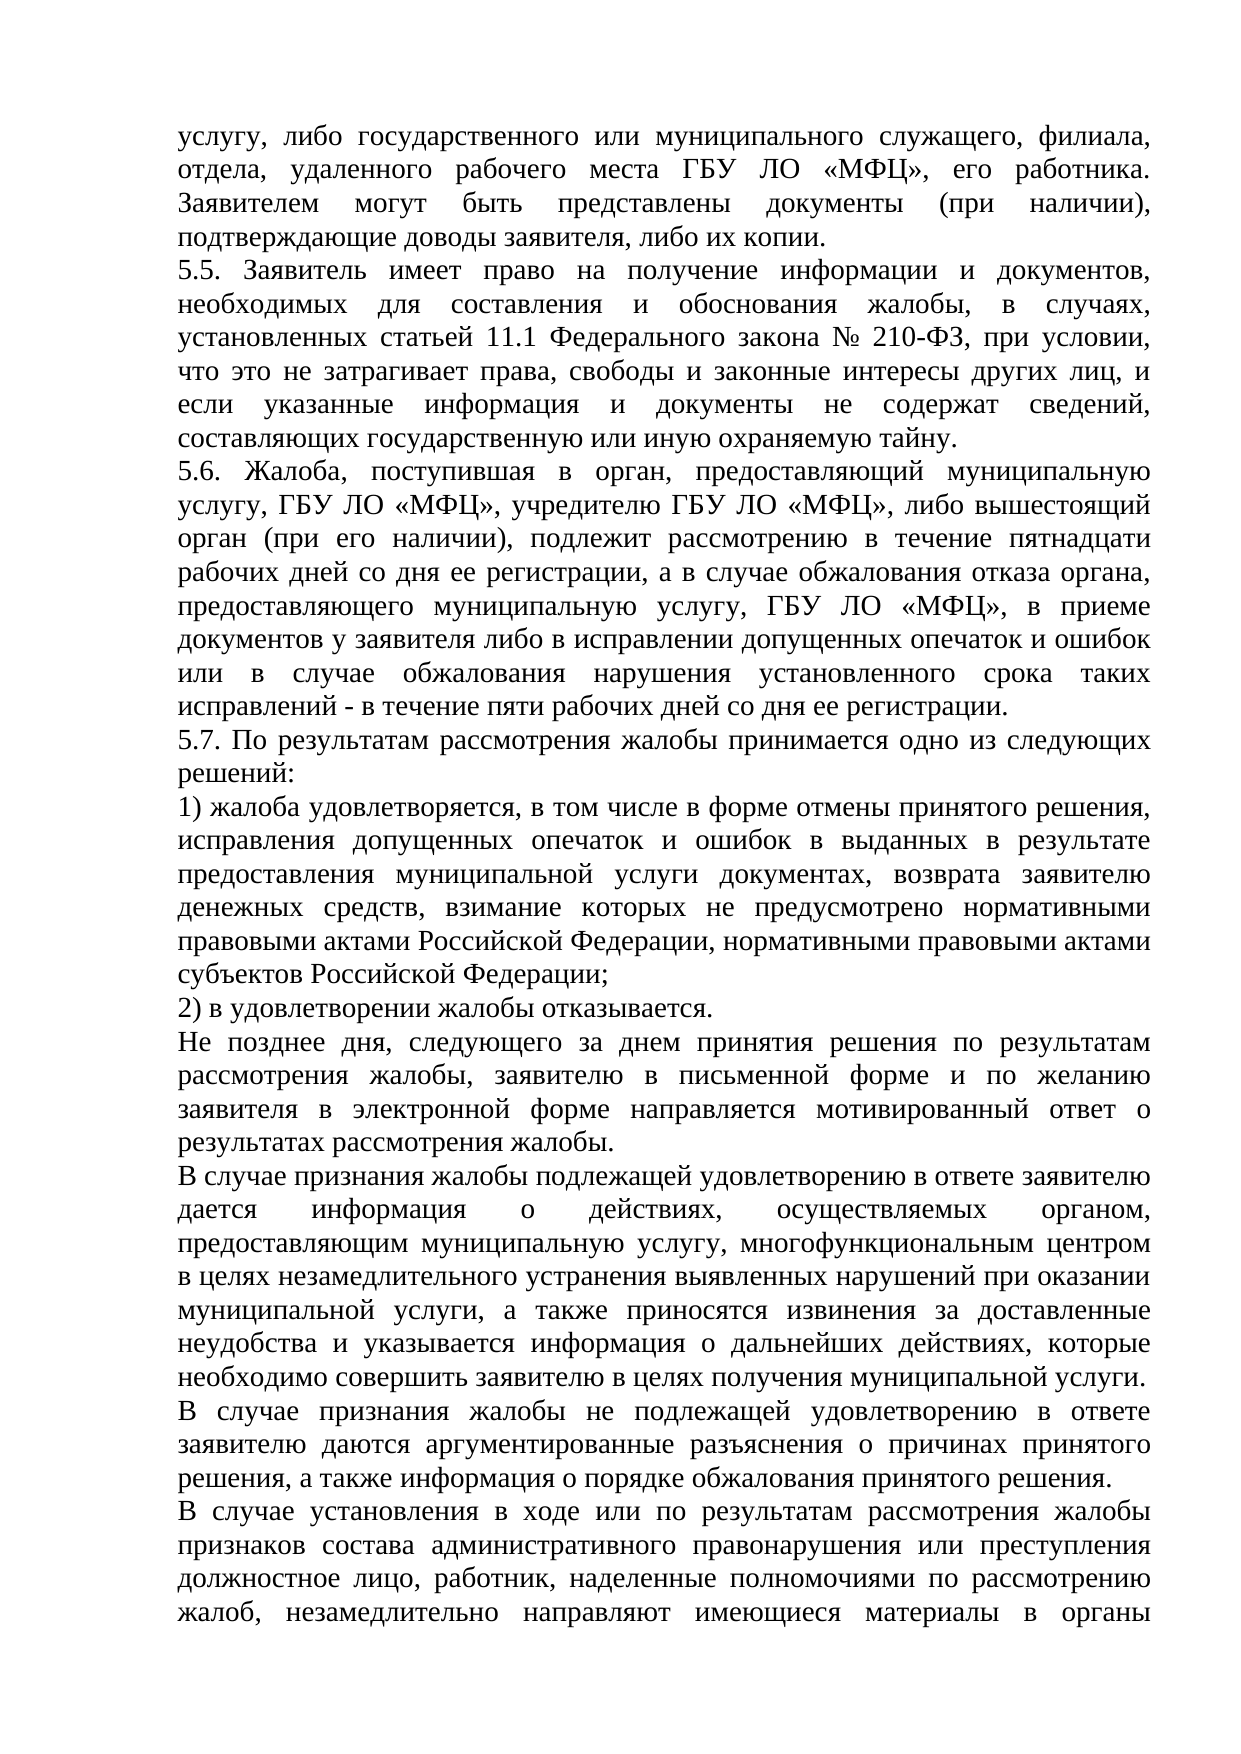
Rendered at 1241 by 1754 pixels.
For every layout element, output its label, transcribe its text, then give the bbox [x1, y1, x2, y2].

text 1) жалоба удовлетворяется, в том числе в форме отмены принятого решения, исправления допущенных опечаток и ошибок в выданных в результате предоставления муниципальной услуги документах, возврата заявителю денежных средств, взимание которых не предусмотрено нормативными правовыми актами Российской Федерации, нормативными правовыми актами субъектов Российской Федерации; [177, 789, 1152, 990]
text В случае признания жалобы не подлежащей удовлетворению в ответе заявителю даются аргументированные разъяснения о причинах принятого решения, а также информация о порядке обжалования принятого решения. [177, 1393, 1152, 1493]
text 5.5. Заявитель имеет право на получение информации и документов, необходимых для составления и обоснования жалобы, в случаях, установленных статьей 11.1 Федерального закона № 210-ФЗ, при условии, что это не затрагивает права, свободы и законные интересы других лиц, и если указанные информация и документы не содержат сведений, составляющих государственную или иную охраняемую тайну. [177, 252, 1152, 453]
text 2) в удовлетворении жалобы отказывается. [177, 990, 1152, 1024]
text Не позднее дня, следующего за днем принятия решения по результатам рассмотрения жалобы, заявителю в письменной форме и по желанию заявителя в электронной форме направляется мотивированный ответ о результатах рассмотрения жалобы. [177, 1024, 1152, 1158]
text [177, 118, 1152, 252]
text В случае признания жалобы подлежащей удовлетворению в ответе заявителю дается информация о действиях, осуществляемых органом, предоставляющим муниципальную услугу, многофункциональным центром в целях незамедлительного устранения выявленных нарушений при оказании муниципальной услуги, а также приносятся извинения за доставленные неудобства и указывается информация о дальнейших действиях, которые необходимо совершить заявителю в целях получения муниципальной услуги. [177, 1158, 1152, 1393]
text 5.7. По результатам рассмотрения жалобы принимается одно из следующих решений: [177, 722, 1152, 789]
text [177, 1493, 1152, 1627]
text 5.6. Жалоба, поступившая в орган, предоставляющий муниципальную услугу, ГБУ ЛО «МФЦ», учредителю ГБУ ЛО «МФЦ», либо вышестоящий орган (при его наличии), подлежит рассмотрению в течение пятнадцати рабочих дней со дня ее регистрации, а в случае обжалования отказа органа, предоставляющего муниципальную услугу, ГБУ ЛО «МФЦ», в приеме документов у заявителя либо в исправлении допущенных опечаток и ошибок или в случае обжалования нарушения установленного срока таких исправлений - в течение пяти рабочих дней со дня ее регистрации. [177, 453, 1152, 722]
